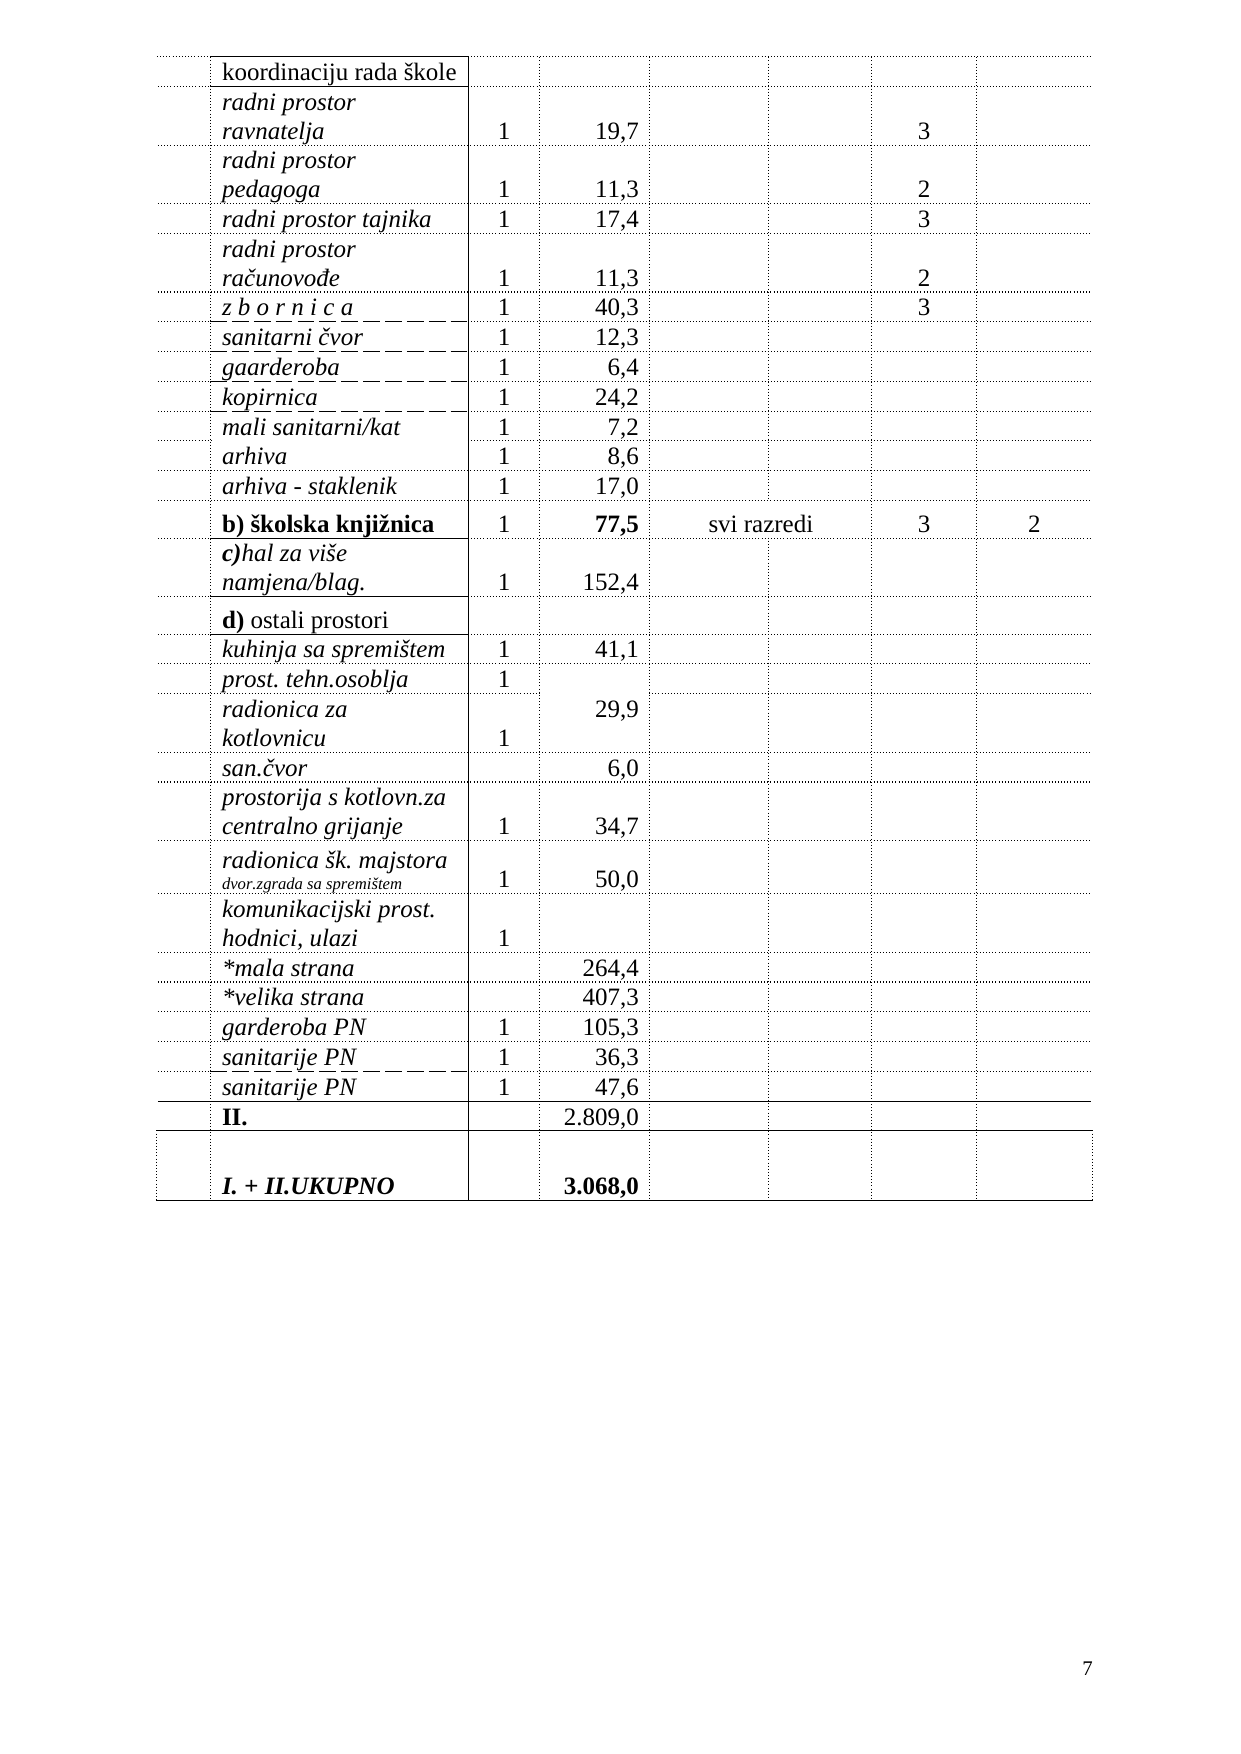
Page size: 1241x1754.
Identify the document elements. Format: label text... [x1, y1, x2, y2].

table_cell [769, 634, 872, 663]
table_cell [650, 321, 769, 351]
table_cell 6,4 [540, 351, 649, 381]
table_cell z b o r n i c a [211, 291, 468, 321]
table_cell 19,7 [540, 86, 649, 144]
table_cell [469, 981, 539, 1011]
table_cell [157, 952, 211, 981]
table_cell radni prostor računovođe [211, 233, 468, 291]
table_cell [976, 411, 1092, 440]
table_cell [769, 86, 872, 144]
table_cell [469, 752, 539, 781]
table_cell [650, 86, 769, 144]
table_cell [976, 233, 1092, 291]
table_cell 36,3 [540, 1041, 649, 1071]
table_cell 2.809,0 [540, 1102, 649, 1130]
table_cell [650, 634, 769, 663]
table_cell [769, 981, 872, 1011]
table_cell [872, 981, 976, 1011]
table_cell 152,4 [540, 538, 649, 596]
table_cell [769, 752, 872, 781]
table_cell c)hal za više namjena/blag. [211, 539, 468, 596]
table_cell arhiva [211, 440, 468, 470]
table_cell 11,3 [540, 233, 649, 291]
table_cell [157, 596, 211, 633]
table_cell [540, 56, 649, 86]
table_cell [976, 1071, 1092, 1101]
table_cell [157, 145, 211, 203]
table_cell [650, 663, 769, 693]
table_cell [157, 56, 211, 86]
table_cell [650, 351, 769, 381]
table_cell gaarderoba [211, 351, 468, 381]
table_cell 1 [469, 291, 539, 321]
table_cell 2 [872, 145, 976, 203]
table_cell [157, 470, 211, 500]
table_cell 77,5 [540, 500, 649, 537]
table_cell 3 [872, 86, 976, 144]
table_cell [650, 840, 769, 893]
table_cell [976, 781, 1092, 840]
table_cell [769, 440, 872, 470]
table_cell [157, 321, 211, 351]
table_cell [769, 1011, 872, 1041]
table_cell [469, 1131, 539, 1200]
table_cell [769, 596, 872, 633]
table_cell 11,3 [540, 145, 649, 203]
table_cell [976, 538, 1092, 596]
table_cell [976, 663, 1092, 693]
table_cell [469, 952, 539, 981]
table_cell radni prostor pedagoga [211, 145, 468, 203]
table_cell [650, 893, 769, 952]
table_cell [872, 781, 976, 840]
table_cell [650, 145, 769, 203]
table_cell [976, 1131, 1092, 1200]
table_cell [157, 781, 211, 840]
table_cell [976, 291, 1092, 321]
table_cell [769, 1071, 872, 1101]
table_cell 3 [872, 291, 976, 321]
table_cell 50,0 [540, 840, 649, 893]
table_cell [769, 203, 872, 233]
table_cell [769, 411, 872, 440]
table_cell radionica za kotlovnicu [211, 693, 468, 752]
table_cell san.čvor [211, 752, 468, 781]
table_cell [872, 1071, 976, 1101]
table_cell [157, 663, 211, 693]
table_cell [976, 596, 1092, 633]
table_cell 1 [469, 440, 539, 470]
table_cell [650, 56, 769, 86]
table_cell [769, 1102, 872, 1130]
table_cell [872, 752, 976, 781]
table_cell 1 [469, 663, 539, 693]
table_cell [769, 351, 872, 381]
table_cell [769, 781, 872, 840]
table_cell [650, 538, 769, 596]
table_cell kuhinja sa spremištem [211, 635, 468, 663]
table_cell [650, 752, 769, 781]
table_cell [872, 1011, 976, 1041]
table_cell [157, 233, 211, 291]
table_cell [157, 840, 211, 893]
table_cell 2 [872, 233, 976, 291]
table_cell [769, 321, 872, 351]
table_cell *mala strana [211, 952, 468, 981]
table_cell 2 [976, 500, 1092, 537]
table_cell 1 [469, 381, 539, 411]
table_cell radionica šk. majstora dvor.zgrada sa spremištem [211, 840, 468, 893]
table_cell [157, 634, 211, 663]
table_cell radni prostor ravnatelja [211, 87, 468, 144]
table_cell [650, 596, 769, 633]
table_cell [872, 1041, 976, 1071]
table_cell prost. tehn.osoblja [211, 663, 468, 693]
table_cell I. + II.UKUPNO [211, 1131, 468, 1200]
table_cell 1 [469, 1041, 539, 1071]
table_cell mali sanitarni/kat [211, 411, 468, 440]
table_cell [872, 538, 976, 596]
table_cell [769, 538, 872, 596]
table_cell 3 [872, 203, 976, 233]
table_cell 7,2 [540, 411, 649, 440]
table_cell [157, 1102, 211, 1130]
table_cell [769, 693, 872, 752]
table_cell 1 [469, 781, 539, 840]
table_cell [976, 1041, 1092, 1071]
table_cell [976, 381, 1092, 411]
table_cell [872, 840, 976, 893]
table_cell d) ostali prostori [211, 597, 468, 633]
table_cell [872, 893, 976, 952]
table_cell [976, 893, 1092, 952]
table_cell [157, 1041, 211, 1071]
table_cell [769, 145, 872, 203]
table_cell [650, 1071, 769, 1101]
table_cell [157, 411, 211, 440]
table_cell 40,3 [540, 291, 649, 321]
table_cell 29,9 [540, 663, 649, 752]
table_cell 1 [469, 693, 539, 752]
table_cell [872, 1131, 976, 1200]
table_cell [976, 952, 1092, 981]
table_cell [872, 321, 976, 351]
table_cell [872, 693, 976, 752]
table_cell [976, 203, 1092, 233]
table_cell [650, 411, 769, 440]
table_cell garderoba PN [211, 1011, 468, 1041]
table_cell [769, 663, 872, 693]
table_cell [211, 57, 468, 86]
table_cell [769, 381, 872, 411]
table_cell [976, 470, 1092, 500]
table_cell kopirnica [211, 381, 468, 411]
table_cell [157, 351, 211, 381]
table_cell 24,2 [540, 381, 649, 411]
table_cell [872, 351, 976, 381]
table_cell 1 [469, 86, 539, 144]
table_cell [976, 86, 1092, 144]
table_cell 12,3 [540, 321, 649, 351]
table_cell 1 [469, 1071, 539, 1101]
table_cell [976, 752, 1092, 781]
table_cell [650, 952, 769, 981]
table_cell [976, 634, 1092, 663]
table_cell [976, 981, 1092, 1011]
table_cell [872, 411, 976, 440]
table_cell 1 [469, 233, 539, 291]
table_cell *velika strana [211, 981, 468, 1011]
table_cell [872, 381, 976, 411]
table_cell [976, 440, 1092, 470]
table_cell 8,6 [540, 440, 649, 470]
table_cell b) školska knjižnica [211, 500, 468, 537]
table_cell [650, 1131, 769, 1200]
table_cell [650, 440, 769, 470]
table_cell [769, 470, 872, 500]
table_cell 1 [469, 538, 539, 596]
table_cell [769, 56, 872, 86]
table_cell 1 [469, 411, 539, 440]
table_cell [976, 1101, 1092, 1130]
table_cell [157, 500, 211, 537]
table_cell radni prostor tajnika [211, 203, 468, 233]
table_cell 47,6 [540, 1071, 649, 1101]
table_cell II. [211, 1102, 468, 1130]
table_cell 1 [469, 634, 539, 663]
table_cell arhiva - staklenik [211, 470, 468, 500]
table_cell [650, 981, 769, 1011]
table_cell [650, 1041, 769, 1071]
table_cell 1 [469, 893, 539, 952]
table_cell [157, 538, 211, 596]
table_cell prostorija s kotlovn.za centralno grijanje [211, 781, 468, 840]
table_cell [650, 470, 769, 500]
table_cell 3 [872, 500, 976, 537]
table_cell 17,4 [540, 203, 649, 233]
table_cell 1 [469, 840, 539, 893]
table_cell [769, 893, 872, 952]
table_cell [976, 56, 1092, 86]
table_cell [976, 145, 1092, 203]
table_cell [976, 1011, 1092, 1041]
table_cell [650, 1011, 769, 1041]
table_cell 1 [469, 470, 539, 500]
table_cell sanitarni čvor [211, 321, 468, 351]
table_cell [872, 952, 976, 981]
table_cell 1 [469, 321, 539, 351]
table_cell [157, 752, 211, 781]
table_cell [157, 1071, 211, 1101]
table_cell 41,1 [540, 634, 649, 663]
table_cell 3.068,0 [540, 1131, 649, 1200]
table_cell [769, 233, 872, 291]
table_cell 6,0 [540, 752, 649, 781]
table_cell [769, 291, 872, 321]
table_cell 264,4 [540, 952, 649, 981]
table_cell [650, 693, 769, 752]
table_cell [157, 203, 211, 233]
table_cell [872, 634, 976, 663]
table_cell [650, 381, 769, 411]
table_cell komunikacijski prost. hodnici, ulazi [211, 893, 468, 952]
table_cell 34,7 [540, 781, 649, 840]
table_cell [650, 291, 769, 321]
table_cell [769, 1131, 872, 1200]
table_cell 407,3 [540, 981, 649, 1011]
table_cell [976, 840, 1092, 893]
table_cell [872, 663, 976, 693]
table_cell [769, 1041, 872, 1071]
table_cell [157, 1011, 211, 1041]
table_cell [157, 291, 211, 321]
table_cell [769, 840, 872, 893]
table_cell [157, 381, 211, 411]
table_cell [650, 781, 769, 840]
table_cell [469, 1102, 539, 1130]
table_cell 1 [469, 1011, 539, 1041]
table_cell sanitarije PN [211, 1071, 468, 1101]
table_cell [872, 596, 976, 633]
table_cell [469, 56, 539, 86]
table_cell [976, 693, 1092, 752]
table_cell [157, 693, 211, 752]
table_cell [540, 893, 649, 952]
table_cell [872, 470, 976, 500]
table_cell svi razredi [650, 500, 872, 537]
table_cell [976, 351, 1092, 381]
table_cell [157, 440, 211, 470]
table_cell 17,0 [540, 470, 649, 500]
table_cell [769, 952, 872, 981]
table_cell 105,3 [540, 1011, 649, 1041]
table_cell [157, 86, 211, 144]
table_cell [976, 321, 1092, 351]
table_cell [650, 233, 769, 291]
table_cell [157, 893, 211, 952]
table_cell [650, 203, 769, 233]
table_cell 1 [469, 500, 539, 537]
table_cell [650, 1102, 769, 1130]
table_cell [872, 440, 976, 470]
table_cell [540, 596, 649, 633]
table_cell [469, 596, 539, 633]
table_cell 1 [469, 351, 539, 381]
table_cell [872, 1102, 976, 1130]
table_cell [157, 981, 211, 1011]
table_cell [157, 1131, 211, 1200]
table_cell 1 [469, 145, 539, 203]
table_cell 1 [469, 203, 539, 233]
table_cell sanitarije PN [211, 1041, 468, 1071]
table_cell [872, 56, 976, 86]
